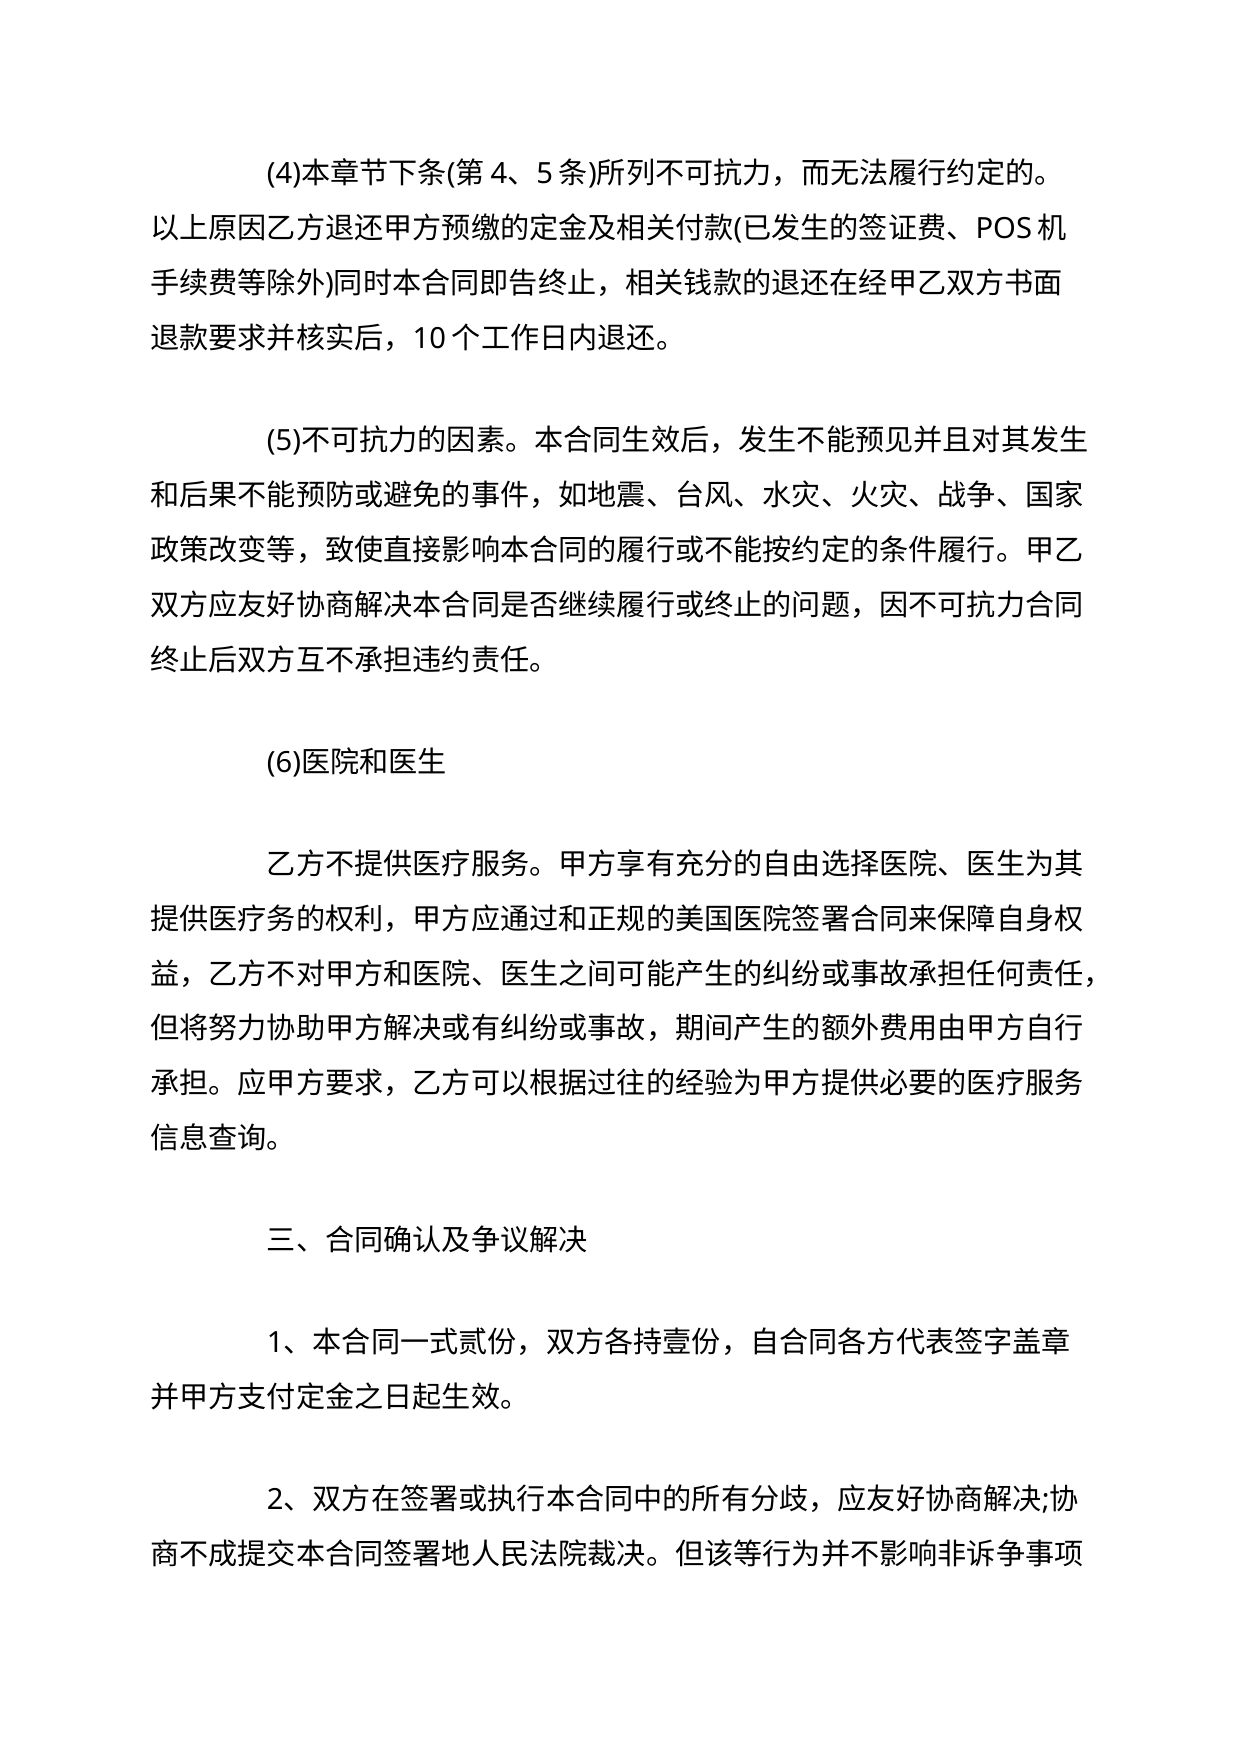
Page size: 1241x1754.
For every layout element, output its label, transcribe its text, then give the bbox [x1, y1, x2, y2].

text 乙方不提供医疗服务。甲方享有充分的自由选择医院、医生为其提供医疗务的权利，甲方应通过和正规的美国医院签署合同来保障自身权益，乙方不对甲方和医院、医生之间可能产生的纠纷或事故承担任何责任，但将努力协助甲方解决或有纠纷或事故，期间产生的额外费用由甲方自行承担。应甲方要求，乙方可以根据过往的经验为甲方提供必要的医疗服务信息查询。 [150, 840, 1090, 1157]
text (6)医院和医生 [150, 738, 1090, 781]
text (5)不可抗力的因素。本合同生效后，发生不能预见并且对其发生和后果不能预防或避免的事件，如地震、台风、水灾、火灾、战争、国家政策改变等，致使直接影响本合同的履行或不能按约定的条件履行。甲乙双方应友好协商解决本合同是否继续履行或终止的问题，因不可抗力合同终止后双方互不承担违约责任。 [150, 417, 1090, 679]
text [150, 1475, 1090, 1572]
text 三、合同确认及争议解决 [150, 1217, 1090, 1259]
text (4)本章节下条(第4、5条)所列不可抗力，而无法履行约定的。以上原因乙方退还甲方预缴的定金及相关付款(已发生的签证费、POS机手续费等除外)同时本合同即告终止，相关钱款的退还在经甲乙双方书面退款要求并核实后，10个工作日内退还。 [150, 150, 1090, 357]
text 1、本合同一式贰份，双方各持壹份，自合同各方代表签字盖章并甲方支付定金之日起生效。 [150, 1318, 1090, 1416]
